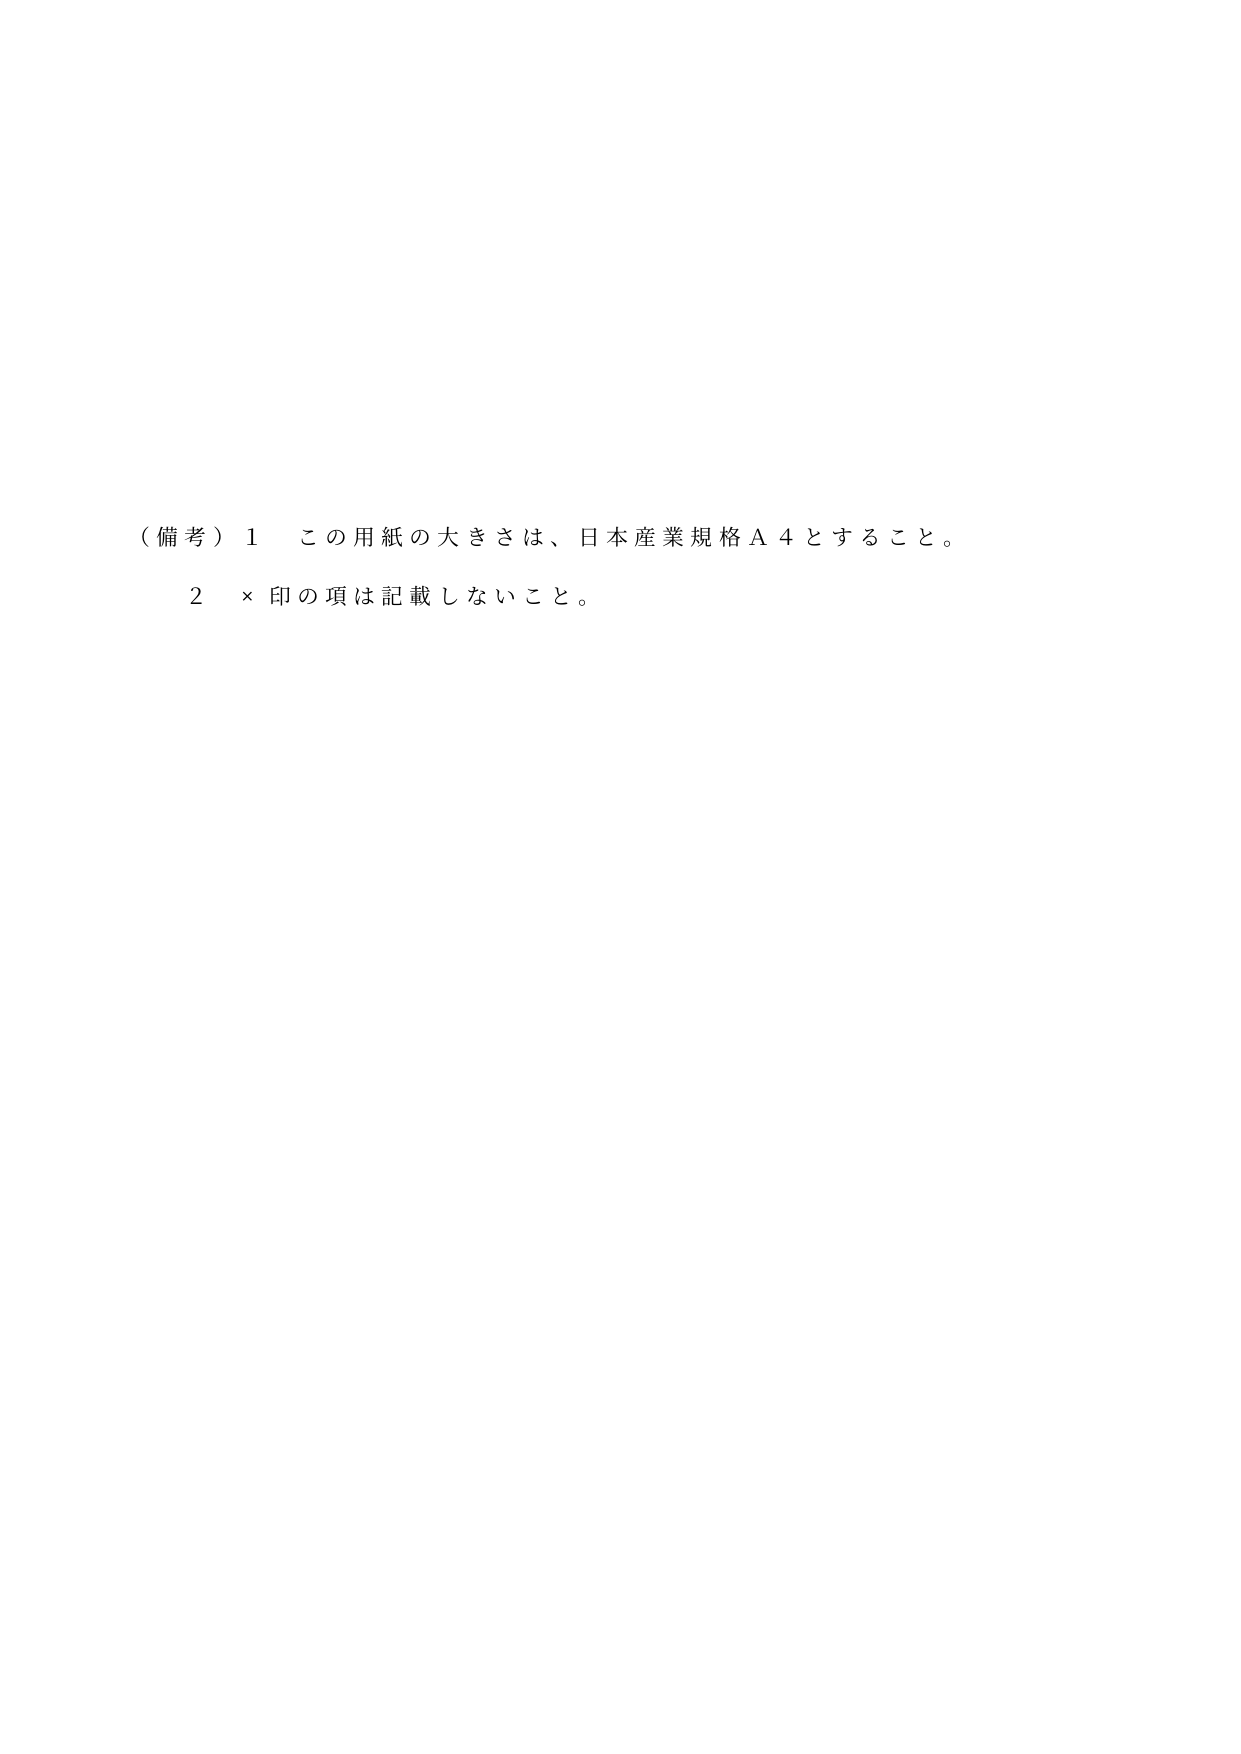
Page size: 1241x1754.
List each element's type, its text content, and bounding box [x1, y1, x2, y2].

text （備考）１ この用紙の大きさは、日本産業規格Ａ４とすること。 [128, 506, 1141, 565]
text ２ ×印の項は記載しないこと。 [128, 565, 1141, 624]
